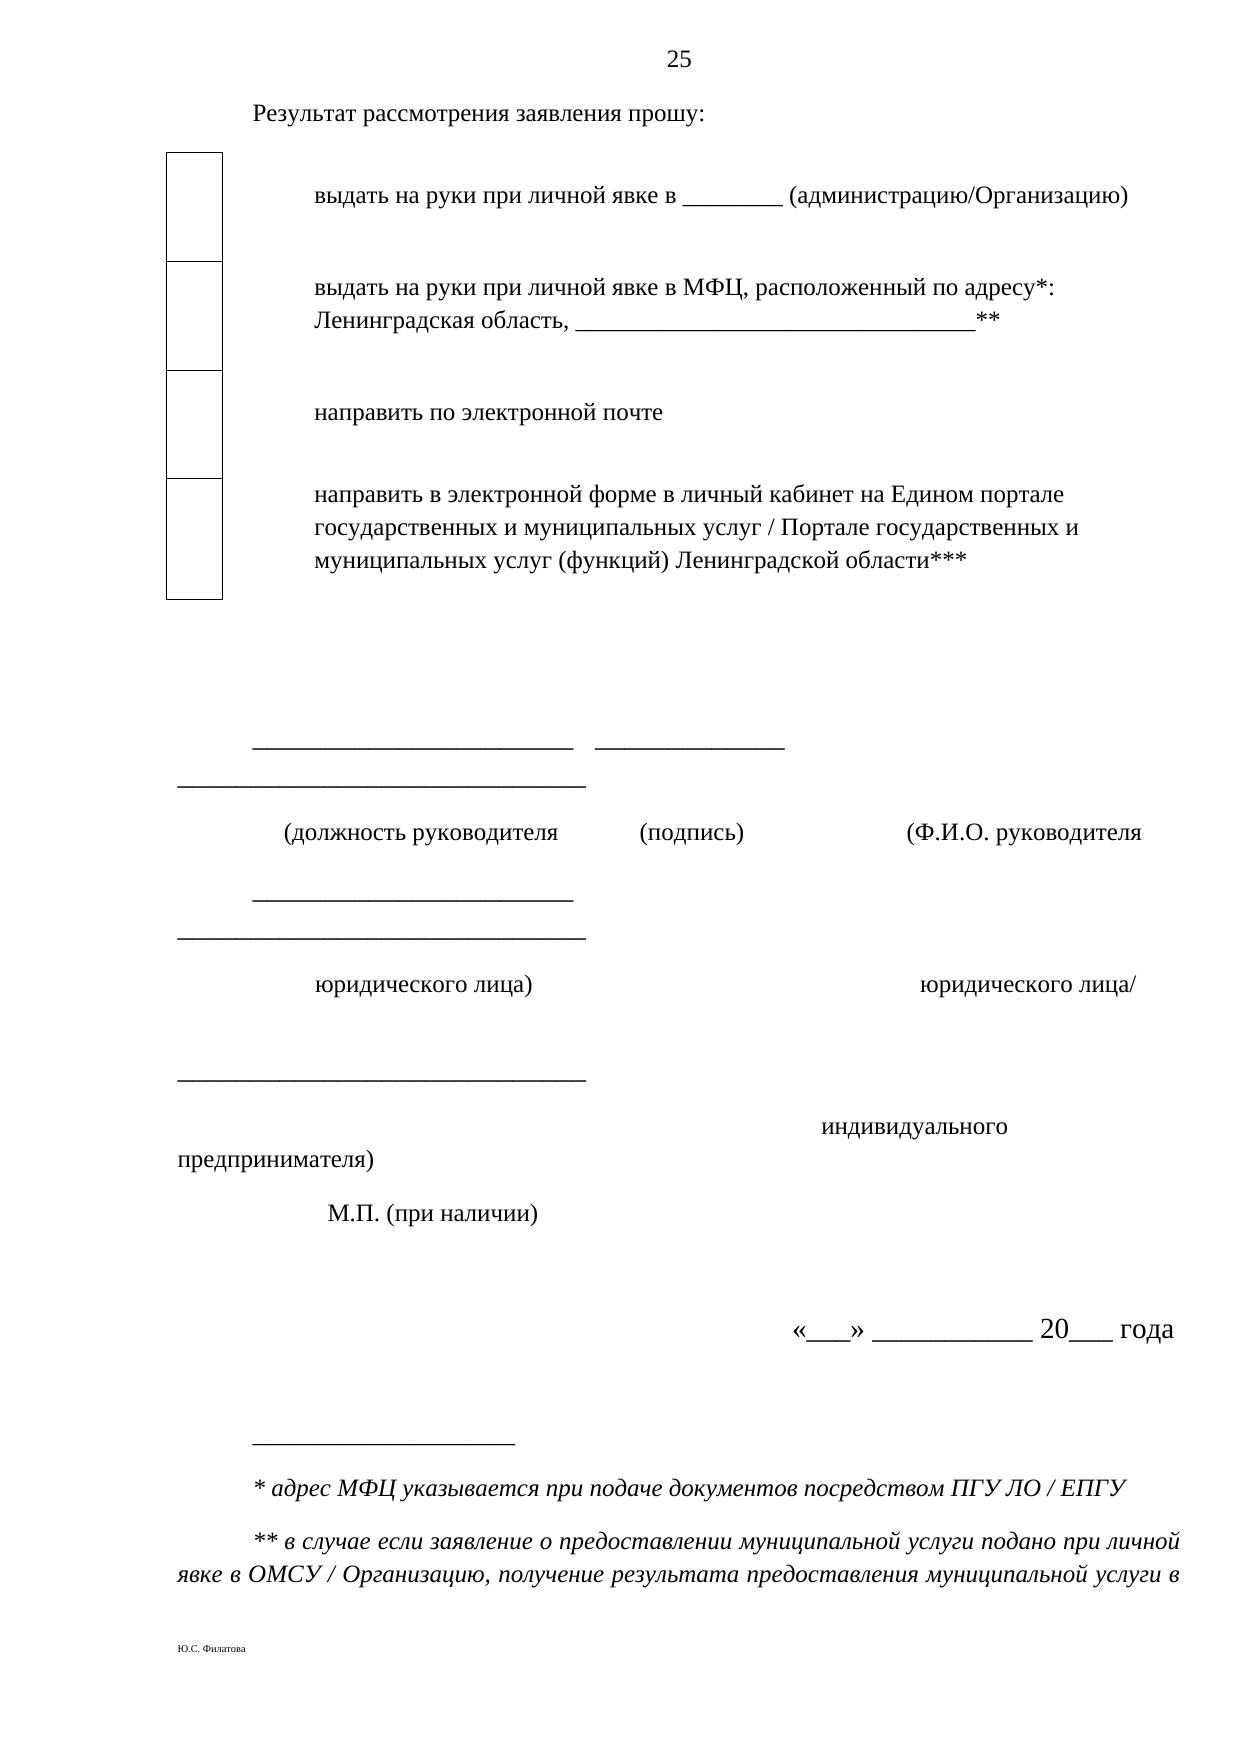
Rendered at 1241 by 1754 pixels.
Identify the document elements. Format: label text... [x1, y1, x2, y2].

text Результат рассмотрения заявления прошу: [177, 98, 1181, 127]
text ______________________ ____________________________ [177, 871, 1181, 943]
text * адрес МФЦ указывается при подаче документов посредством ПГУ ЛО / ЕПГУ [177, 1473, 1181, 1501]
table_cell направить в электронной форме в личный кабинет на Едином портале государственных и муниципальных услуг / Портале государственных и муниципальных услуг (функций) Ленинградской области*** [223, 478, 1196, 599]
text юридического лица) юридического лица/ [177, 969, 1181, 997]
text (должность руководителя (подпись) (Ф.И.О. руководителя [177, 817, 1181, 846]
table_cell [167, 479, 222, 599]
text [177, 1526, 1181, 1588]
table_header [167, 153, 222, 261]
text «___» ___________ 20___ года [177, 1311, 1181, 1344]
table_header выдать на руки при личной явке в ________ (администрацию/Организацию) [223, 152, 1196, 261]
text М.П. (при наличии) [177, 1198, 1181, 1226]
table_cell [167, 262, 222, 369]
text индивидуального предпринимателя) [177, 1111, 1181, 1173]
table_cell выдать на руки при личной явке в МФЦ, расположенный по адресу*: Ленинградская область, ________________________________** [223, 261, 1196, 369]
text _____________________ [177, 1419, 1181, 1447]
text ____________________________ [177, 1022, 1181, 1085]
table_cell направить по электронной почте [223, 370, 1196, 478]
text ______________________ _____________ ____________________________ [177, 719, 1181, 791]
table_cell [167, 371, 222, 478]
